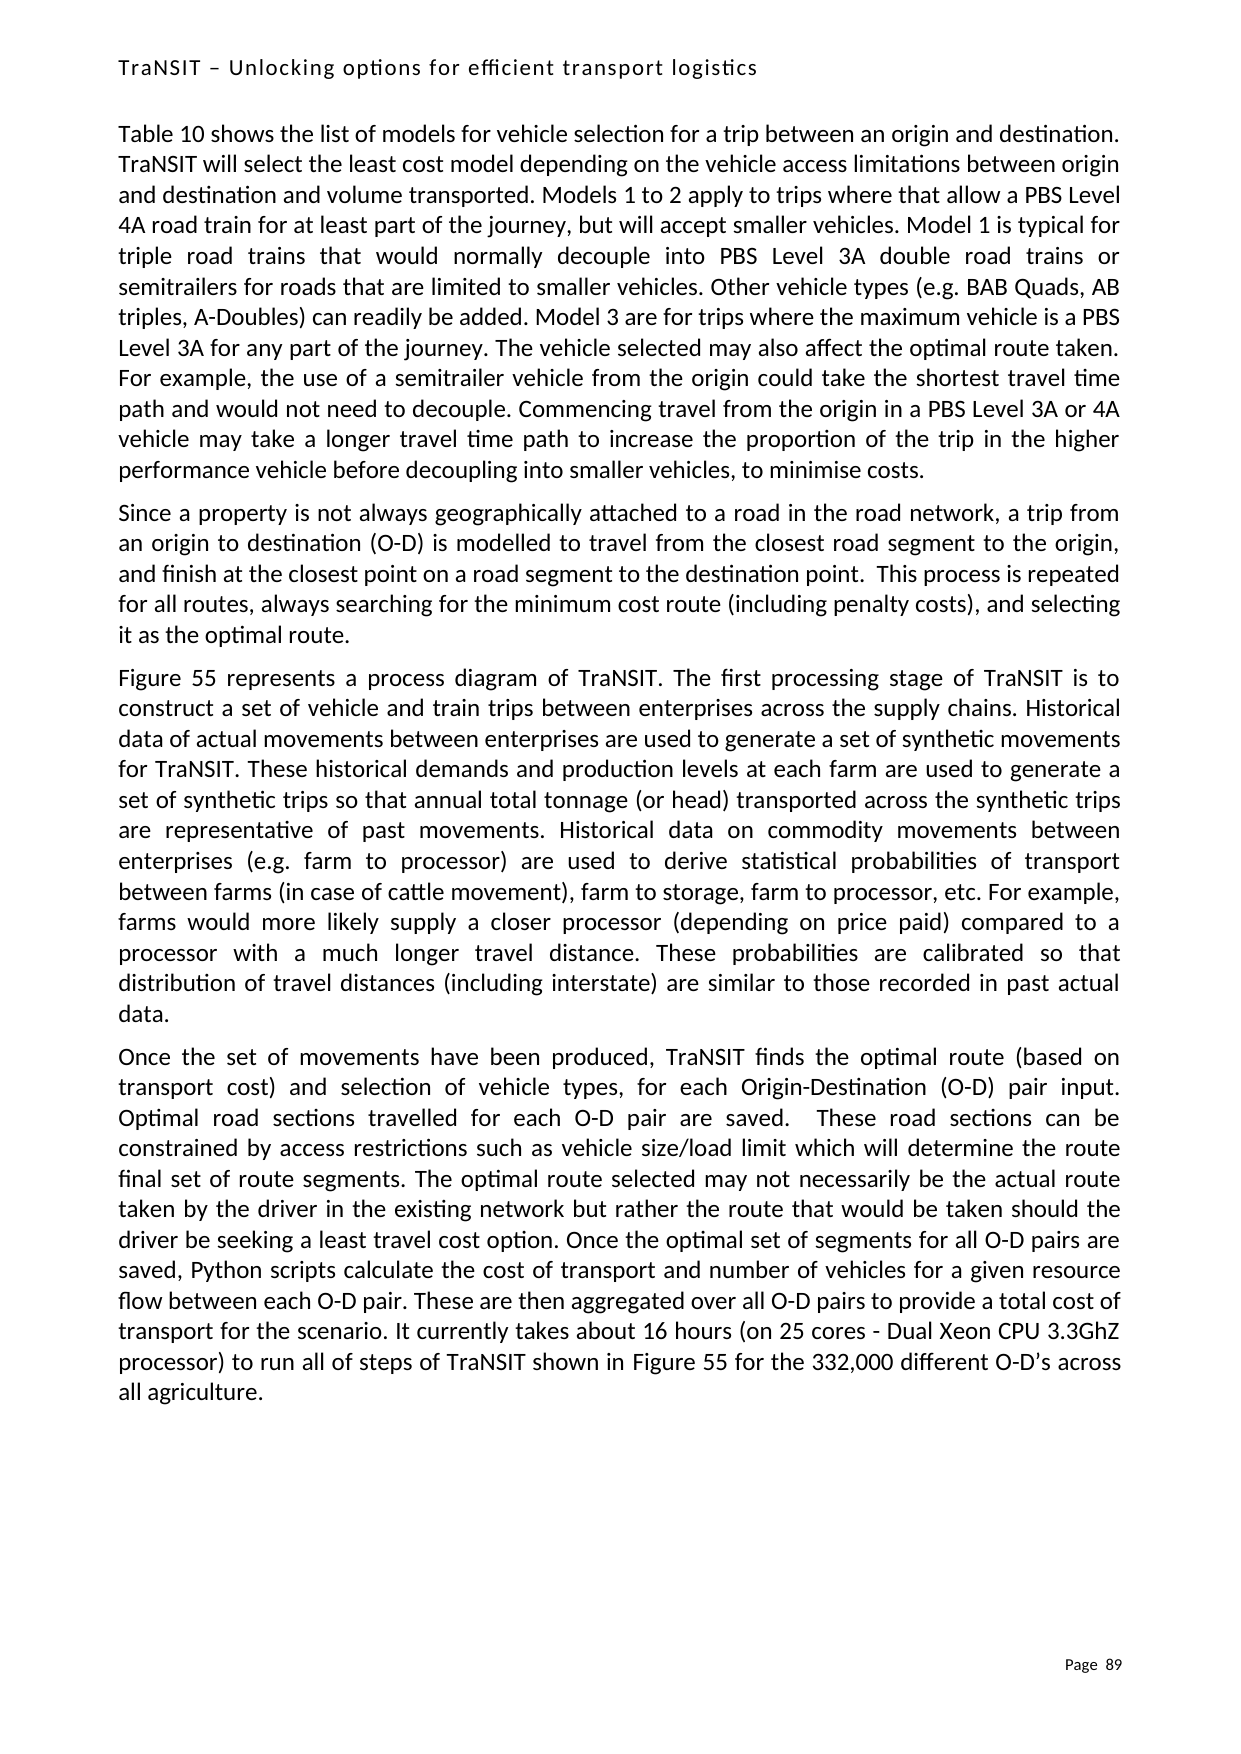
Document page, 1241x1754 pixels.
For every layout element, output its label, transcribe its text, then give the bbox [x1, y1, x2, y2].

text Once the set of movements have been produced, TraNSIT finds the optimal route (based on transport cost) and selection of vehicle types, for each Origin-Destination (O-D) pair input. Optimal road sections travelled for each O-D pair are saved. These road sections can be constrained by access restrictions such as vehicle size/load limit which will determine the route final set of route segments. The optimal route selected may not necessarily be the actual route taken by the driver in the existing network but rather the route that would be taken should the driver be seeking a least travel cost option. Once the optimal set of segments for all O-D pairs are saved, Python scripts calculate the cost of transport and number of vehicles for a given resource flow between each O-D pair. These are then aggregated over all O-D pairs to provide a total cost of transport for the scenario. It currently takes about 16 hours (on 25 cores - Dual Xeon CPU 3.3GhZ processor) to run all of steps of TraNSIT shown in Figure 55 for the 332,000 different O-D’s across all agriculture. [118, 1041, 1122, 1407]
text Table 10 shows the list of models for vehicle selection for a trip between an origin and destination. TraNSIT will select the least cost model depending on the vehicle access limitations between origin and destination and volume transported. Models 1 to 2 apply to trips where that allow a PBS Level 4A road train for at least part of the journey, but will accept smaller vehicles. Model 1 is typical for triple road trains that would normally decouple into PBS Level 3A double road trains or semitrailers for roads that are limited to smaller vehicles. Other vehicle types (e.g. BAB Quads, AB triples, A-Doubles) can readily be added. Model 3 are for trips where the maximum vehicle is a PBS Level 3A for any part of the journey. The vehicle selected may also affect the optimal route taken. For example, the use of a semitrailer vehicle from the origin could take the shortest travel time path and would not need to decouple. Commencing travel from the origin in a PBS Level 3A or 4A vehicle may take a longer travel time path to increase the proportion of the trip in the higher performance vehicle before decoupling into smaller vehicles, to minimise costs. [118, 118, 1122, 484]
text Figure 55 represents a process diagram of TraNSIT. The first processing stage of TraNSIT is to construct a set of vehicle and train trips between enterprises across the supply chains. Historical data of actual movements between enterprises are used to generate a set of synthetic movements for TraNSIT. These historical demands and production levels at each farm are used to generate a set of synthetic trips so that annual total tonnage (or head) transported across the synthetic trips are representative of past movements. Historical data on commodity movements between enterprises (e.g. farm to processor) are used to derive statistical probabilities of transport between farms (in case of cattle movement), farm to storage, farm to processor, etc. For example, farms would more likely supply a closer processor (depending on price paid) compared to a processor with a much longer travel distance. These probabilities are calibrated so that distribution of travel distances (including interstate) are similar to those recorded in past actual data. [118, 662, 1122, 1028]
text Since a property is not always geographically attached to a road in the road network, a trip from an origin to destination (O-D) is modelled to travel from the closest road segment to the origin, and finish at the closest point on a road segment to the destination point. This process is repeated for all routes, always searching for the minimum cost route (including penalty costs), and selecting it as the optimal route. [118, 497, 1122, 649]
